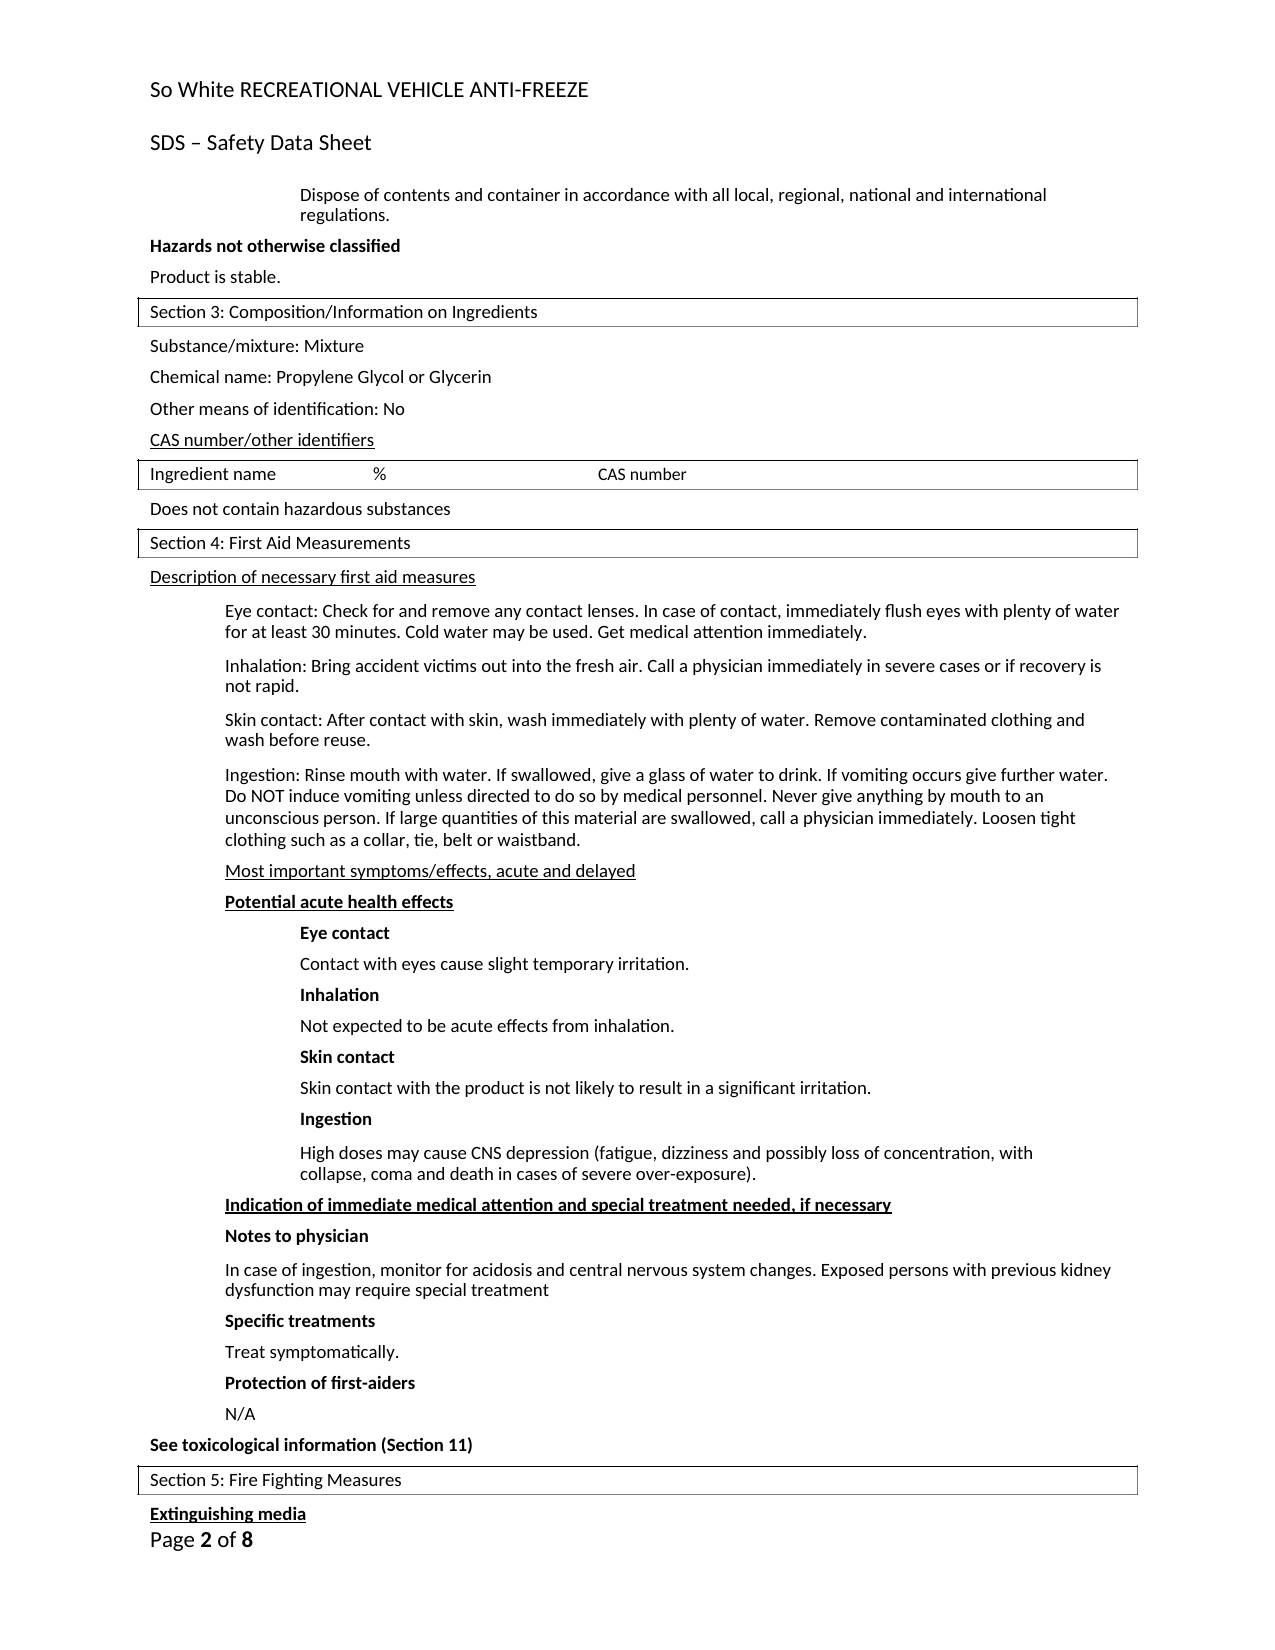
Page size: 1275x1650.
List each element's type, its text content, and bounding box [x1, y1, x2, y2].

text Section 4: First Aid Measurements [150, 531, 1125, 554]
text Specific treatments [225, 1309, 1125, 1332]
text Notes to physician [225, 1224, 1125, 1247]
text Inhalation [300, 984, 1125, 1006]
text Skin contact [300, 1046, 1125, 1068]
text CAS number/other identifiers [150, 428, 1125, 451]
text Section 3: Composition/Information on Ingredients [150, 300, 1125, 323]
picture [137, 528, 1138, 558]
text Substance/mixture: Mixture [150, 334, 1125, 357]
text Eye contact: Check for and remove any contact lenses. In case of contact, immediately flush eyes with plenty of water for at least 30 minutes. Cold water may be used. Get medical attention immediately. [225, 601, 1125, 643]
text Page 2 of 8 [150, 1525, 1125, 1553]
text Extinguishing media [150, 1502, 1125, 1525]
text High doses may cause CNS depression (fatigue, dizziness and possibly loss of concentration, with collapse, coma and death in cases of severe over-exposure). [300, 1143, 1104, 1185]
text Contact with eyes cause slight temporary irritation. [300, 953, 1125, 975]
text Hazards not otherwise classified [150, 234, 1125, 257]
text Skin contact: After contact with skin, wash immediately with plenty of water. Remove contaminated clothing and wash before reuse. [225, 709, 1089, 751]
text Chemical name: Propylene Glycol or Glycerin [150, 366, 1125, 388]
picture [137, 459, 1138, 490]
text Potential acute health effects [225, 891, 1125, 913]
text Eye contact [300, 922, 1125, 944]
text Skin contact with the product is not likely to result in a significant irritation. [300, 1077, 1125, 1099]
text Does not contain hazardous substances [150, 497, 1125, 520]
text N/A [225, 1402, 1125, 1425]
text Treat symptomatically. [225, 1341, 1125, 1363]
text Inhalation: Bring accident victims out into the fresh air. Call a physician immediately in severe cases or if recovery is not rapid. [225, 656, 1108, 697]
text Most important symptoms/effects, acute and delayed [225, 859, 1125, 882]
text Description of necessary first aid measures [150, 566, 1125, 588]
text Not expected to be acute effects from inhalation. [300, 1014, 1125, 1037]
text Section 5: Fire Fighting Measures [150, 1468, 1125, 1491]
text Dispose of contents and container in accordance with all local, regional, national and international regulations. [300, 184, 1048, 226]
text Ingestion: Rinse mouth with water. If swallowed, give a glass of water to drink. If vomiting occurs give further water. Do NOT induce vomiting unless directed to do so by medical personnel. Never give anything by mouth to an unconscious person. If large quantities of this material are swallowed, call a physician immediately. Loosen tight clothing such as a collar, tie, belt or waistband. [225, 764, 1114, 851]
picture [137, 1465, 1138, 1495]
text Protection of first-aiders [225, 1371, 1125, 1394]
text See toxicological information (Section 11) [150, 1434, 1125, 1457]
text Ingestion [300, 1108, 1125, 1130]
text Other means of identification: No [150, 397, 1125, 420]
text Product is stable. [150, 266, 1125, 288]
picture [137, 297, 1138, 327]
text Ingredient name % CAS number [150, 463, 1125, 486]
text In case of ingestion, monitor for acidosis and central nervous system changes. Exposed persons with previous kidney dysfunction may require special treatment [225, 1259, 1112, 1301]
text Indication of immediate medical attention and special treatment needed, if necessary [225, 1193, 1125, 1216]
